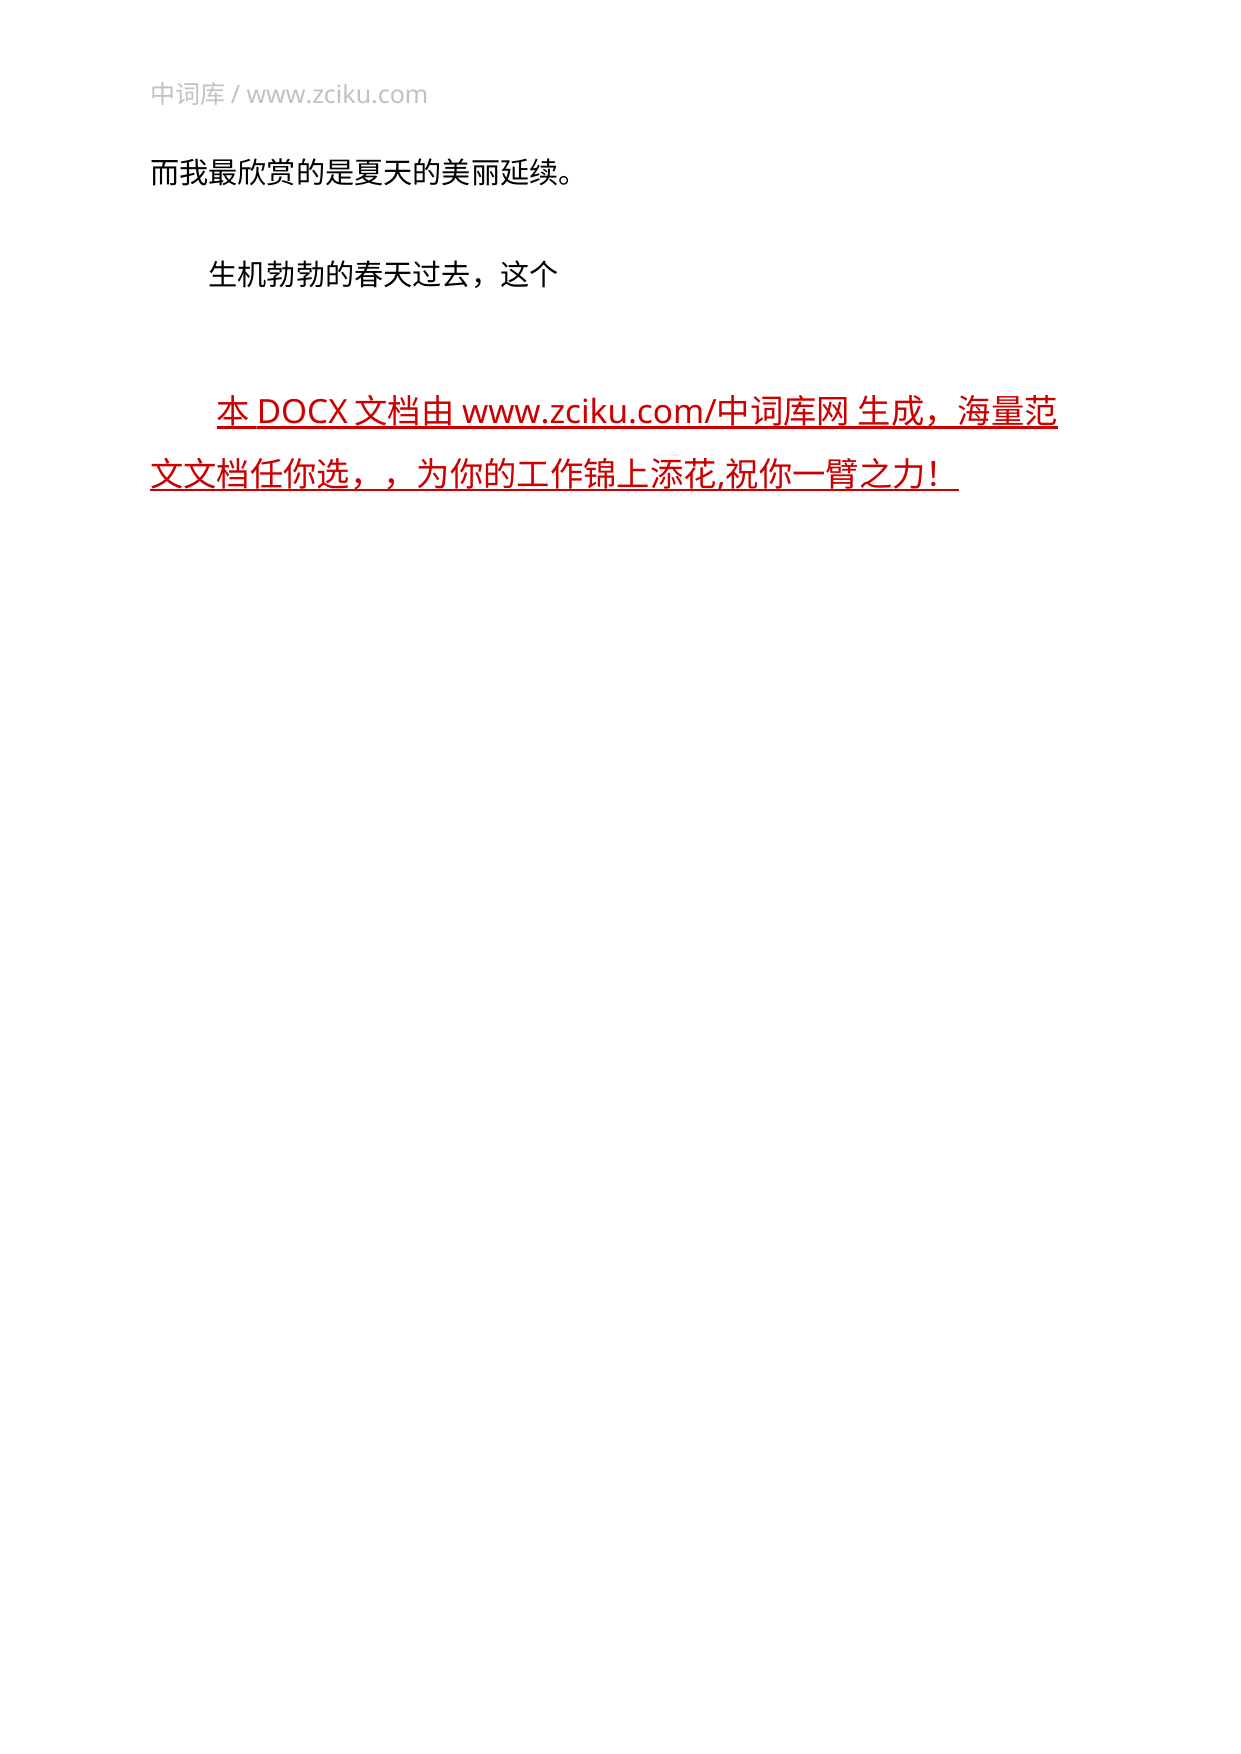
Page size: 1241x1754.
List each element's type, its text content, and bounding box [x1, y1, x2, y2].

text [150, 150, 1090, 192]
text 生机勃勃的春天过去，这个 [150, 252, 1090, 294]
text 本DOCX文档由 www.zciku.com/中词库网 生成，海量范文文档任你选，，为你的工作锦上添花,祝你一臂之力！ [150, 385, 1090, 496]
